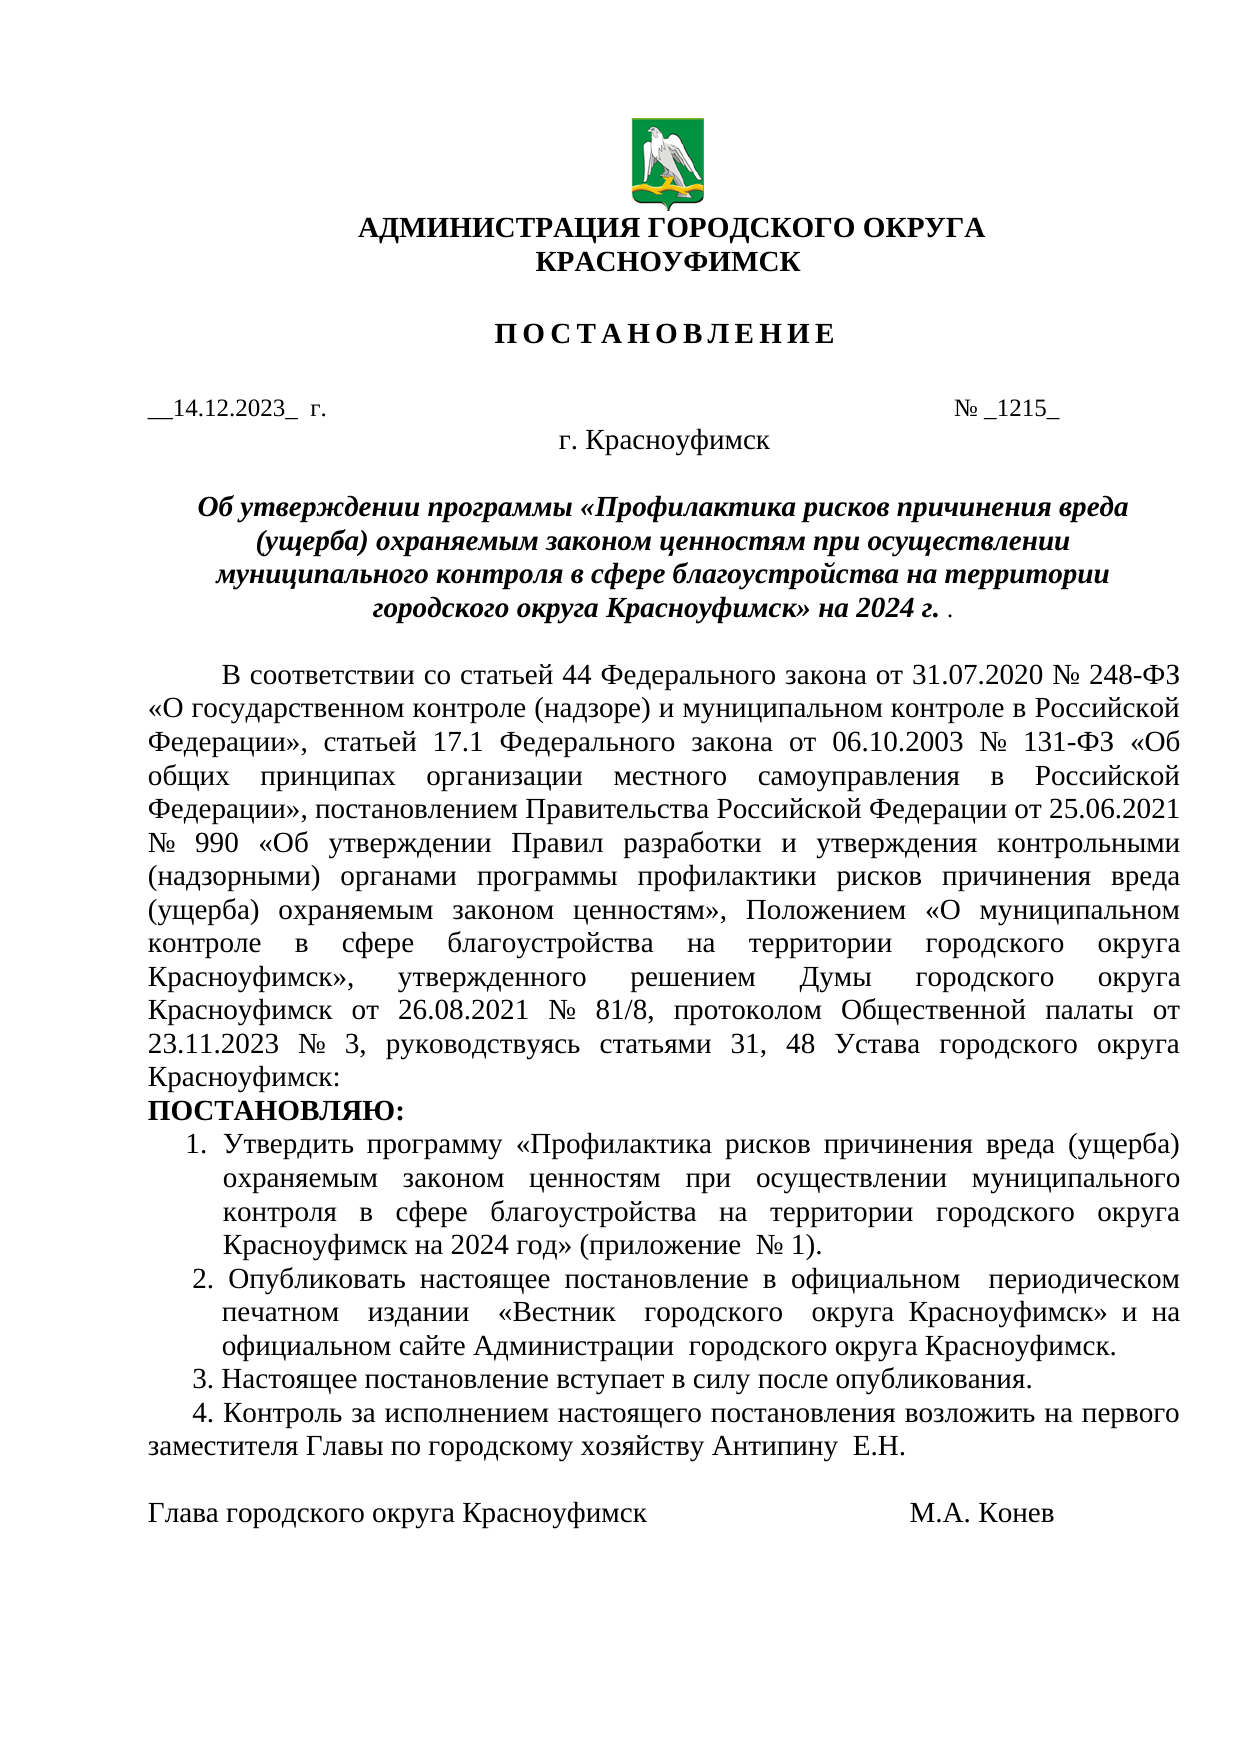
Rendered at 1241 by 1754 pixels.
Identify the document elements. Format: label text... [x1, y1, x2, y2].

text Глава городского округа Красноуфимск М.А. Конев [148, 1496, 1181, 1529]
text __14.12.2023_ г. № _1215_ [148, 393, 1181, 422]
text 2. Опубликовать настоящее постановление в официальном периодическом печатном издании «Вестник городского округа Красноуфимск» и на официальном сайте Администрации городского округа Красноуфимск. [192, 1261, 1181, 1361]
text КРАСНОУФИМСК [148, 244, 1181, 277]
list Утвердить программу «Профилактика рисков причинения вреда (ущерба) охраняемым законом ценностям при осуществлении муниципального контроля в сфере благоустройства на территории городского округа Красноуфимск на 2024 год» (приложение № 1). [185, 1127, 1181, 1261]
text г. Красноуфимск [148, 422, 1181, 456]
text ПОСТАНОВЛЯЮ: [148, 1093, 1181, 1127]
text АДМИНИСТРАЦИЯ ГОРОДСКОГО ОКРУГА [148, 210, 1181, 244]
picture [631, 118, 704, 211]
text 4. Контроль за исполнением настоящего постановления возложить на первого заместителя Главы по городскому хозяйству Антипину Е.Н. [148, 1395, 1181, 1462]
text Об утверждении программы «Профилактика рисков причинения вреда (ущерба) охраняемым законом ценностям при осуществлении муниципального контроля в сфере благоустройства на территории городского округа Красноуфимск» на 2024 г. . [148, 489, 1181, 623]
text ПОСТАНОВЛЕНИЕ [148, 316, 1181, 349]
text В соответствии со статьей 44 Федерального закона от 31.07.2020 № 248-ФЗ «О государственном контроле (надзоре) и муниципальном контроле в Российской Федерации», статьей 17.1 Федерального закона от 06.10.2003 № 131-ФЗ «Об общих принципах организации местного самоуправления в Российской Федерации», постановлением Правительства Российской Федерации от 25.06.2021 № 990 «Об утверждении Правил разработки и утверждения контрольными (надзорными) органами программы профилактики рисков причинения вреда (ущерба) охраняемым законом ценностям», Положением «О муниципальном контроле в сфере благоустройства на территории городского округа Красноуфимск», утвержденного решением Думы городского округа Красноуфимск от 26.08.2021 № 81/8, протоколом Общественной палаты от 23.11.2023 № 3, руководствуясь статьями 31, 48 Устава городского округа Красноуфимск: [148, 657, 1181, 1093]
text 3. Настоящее постановление вступает в силу после опубликования. [148, 1361, 1181, 1395]
